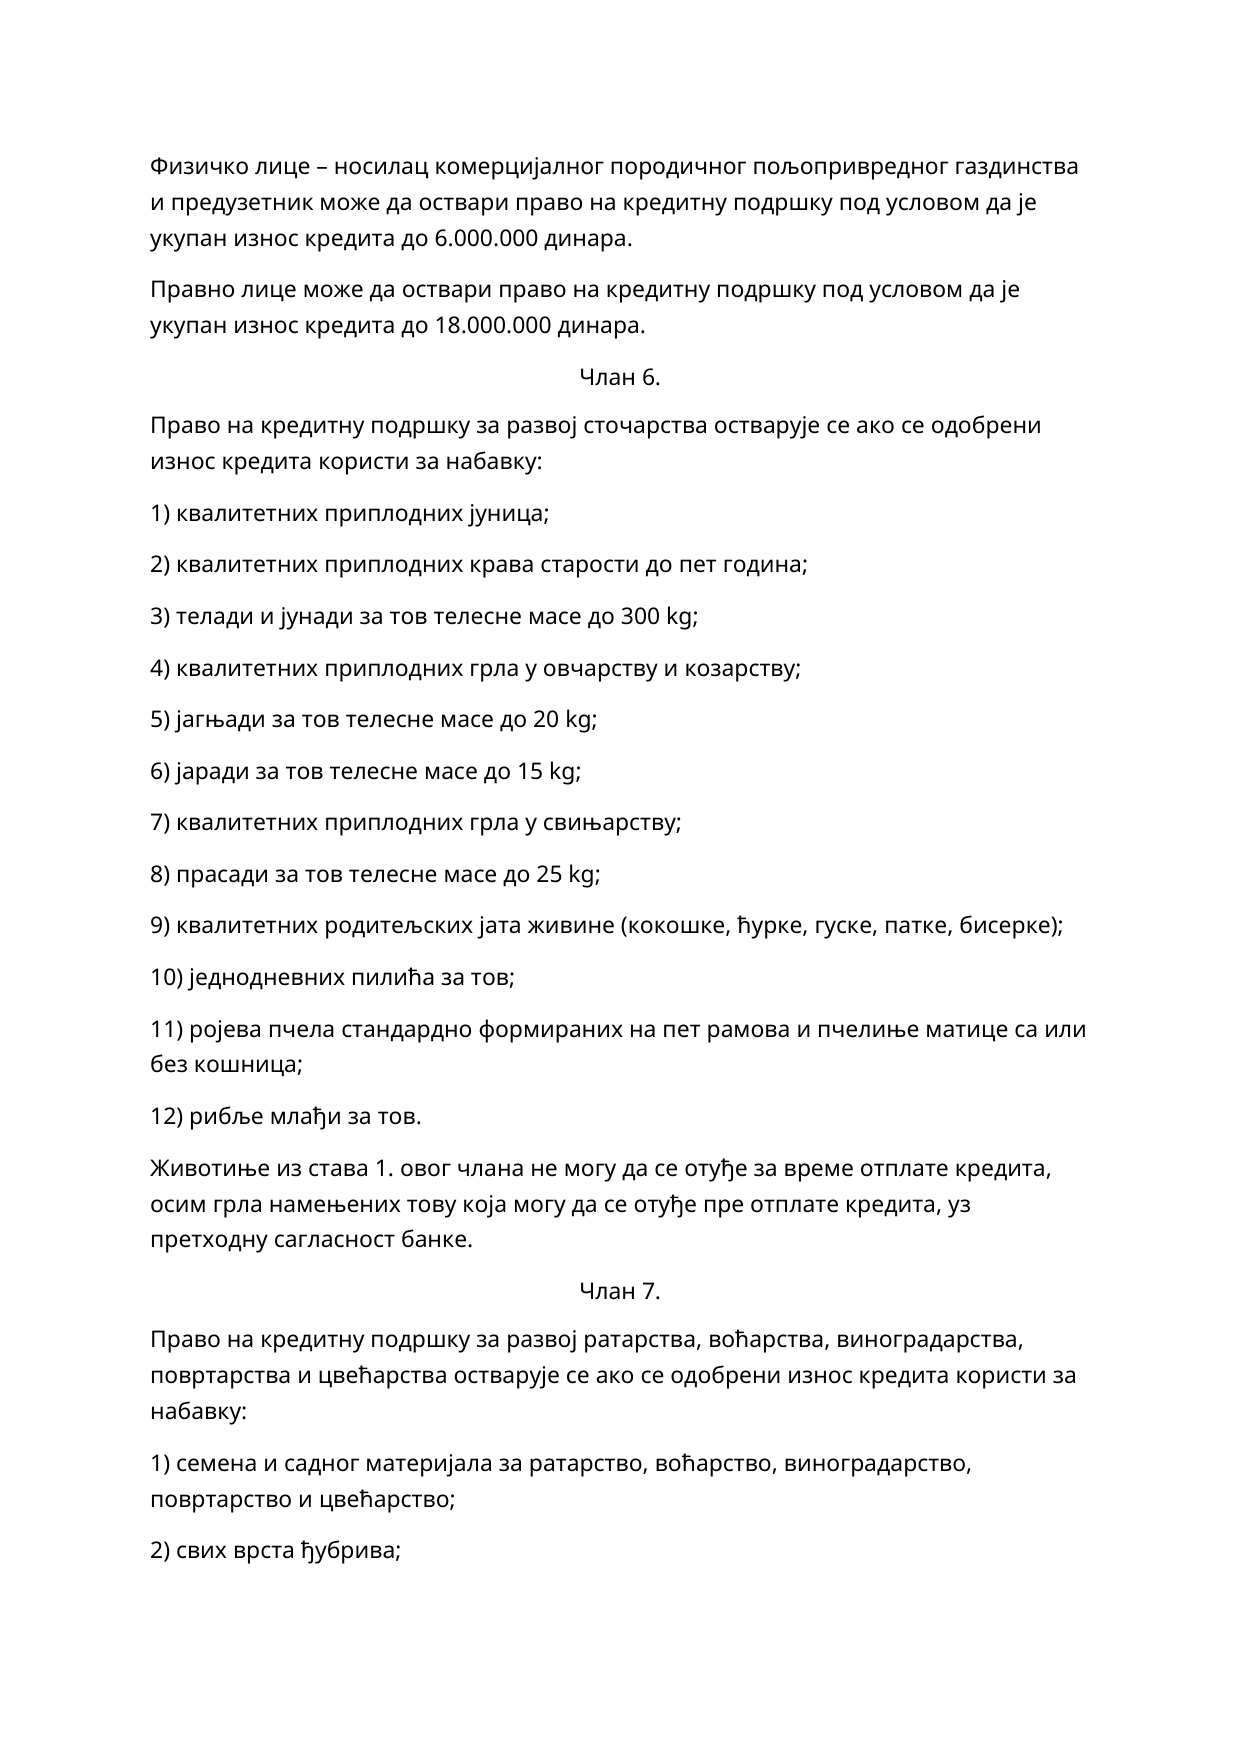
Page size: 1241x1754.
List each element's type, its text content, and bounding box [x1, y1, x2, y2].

text Правно лице може да оствари право на кредитну подршку под условом да је укупан износ кредита до 18.000.000 динара. [150, 273, 1090, 341]
text 2) свих врста ђубрива; [150, 1534, 1090, 1566]
text Физичко лице – носилац комерцијалног породичног пољопривредног газдинства и предузетник може да оствари право на кредитну подршку под условом да је укупан износ кредита до 6.000.000 динара. [150, 150, 1090, 253]
text 6) јаради за тов телесне масе до 15 kg; [150, 755, 1090, 786]
text Члан 7. [150, 1275, 1090, 1306]
text Право на кредитну подршку за развој ратарства, воћарства, виноградарства, повртарства и цвећарства остварује се ако се одобрени износ кредита користи за набавку: [150, 1323, 1090, 1427]
text 1) квалитетних приплодних јуница; [150, 497, 1090, 528]
text 2) квалитетних приплодних крава старости до пет година; [150, 548, 1090, 580]
text Члан 6. [150, 361, 1090, 392]
text Животиње из става 1. овог члана не могу да се отуђе за време отплате кредита, осим грла намењених тову која могу да се отуђе пре отплате кредита, уз претходну сагласност банке. [150, 1152, 1090, 1255]
text 10) једнодневних пилића за тов; [150, 961, 1090, 992]
text Право на кредитну подршку за развој сточарства остварује се ако се одобрени износ кредита користи за набавку: [150, 409, 1090, 477]
text 11) ројева пчела стандардно формираних на пет рамова и пчелиње матице са или без кошница; [150, 1012, 1090, 1080]
text 8) прасади за тов телесне масе до 25 kg; [150, 858, 1090, 889]
text 5) јагњади за тов телесне масе до 20 kg; [150, 703, 1090, 734]
text 3) телади и јунади за тов телесне масе до 300 kg; [150, 600, 1090, 631]
text 4) квалитетних приплодних грла у овчарству и козарству; [150, 652, 1090, 683]
text 7) квалитетних приплодних грла у свињарству; [150, 806, 1090, 837]
text 9) квалитетних родитељских јата живине (кокошке, ћурке, гуске, патке, бисерке); [150, 909, 1090, 941]
text 1) семена и садног материјала за ратарство, воћарство, виноградарство, повртарство и цвећарство; [150, 1447, 1090, 1514]
text 12) рибље млађи за тов. [150, 1100, 1090, 1131]
